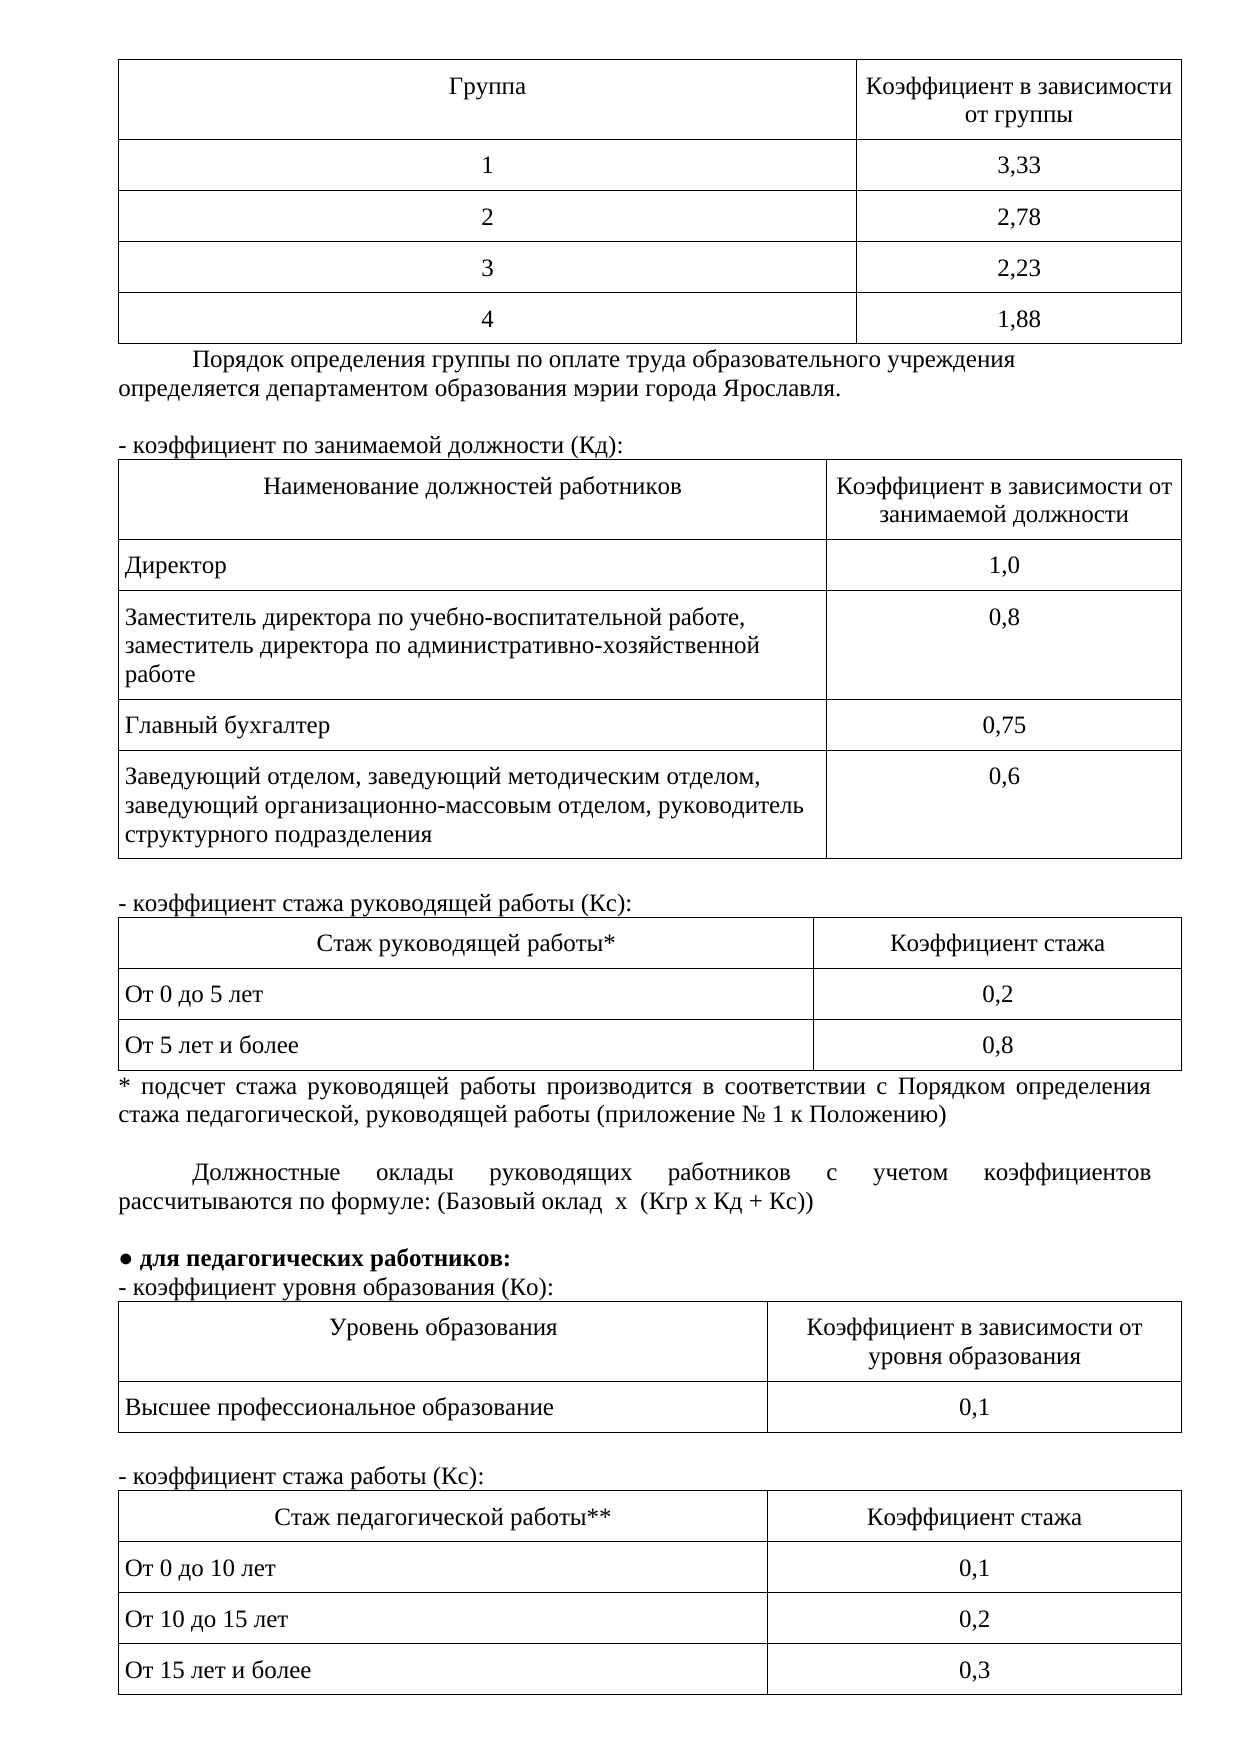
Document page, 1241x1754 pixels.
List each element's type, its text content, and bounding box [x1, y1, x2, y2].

table_cell 3,33 [857, 140, 1181, 190]
table_cell 0,3 [768, 1644, 1181, 1694]
table_cell Главный бухгалтер [119, 700, 826, 749]
table_header Коэффициент стажа [814, 918, 1181, 968]
table_header Коэффициент стажа [768, 1491, 1181, 1541]
text - коэффициент по занимаемой должности (Кд): [118, 430, 1152, 459]
table_header Уровень образования [119, 1302, 767, 1381]
table_cell 2,78 [857, 191, 1181, 241]
table_cell 0,8 [827, 591, 1181, 698]
table_header Группа [119, 60, 856, 139]
text * подсчет стажа руководящей работы производится в соответствии с Порядком определения стажа педагогической, руководящей работы (приложение № 1 к Положению) [118, 1071, 1152, 1128]
table_cell 0,8 [814, 1020, 1181, 1070]
text Должностные оклады руководящих работников с учетом коэффициентов рассчитываются по формуле: (Базовый оклад x (Кгр x Кд + Кс)) [118, 1157, 1152, 1214]
table_header Коэффициент в зависимости от группы [857, 60, 1181, 139]
table_cell Заведующий отделом, заведующий методическим отделом, заведующий организационно-массовым отделом, руководитель структурного подразделения [119, 751, 826, 858]
text - коэффициент стажа руководящей работы (Кс): [118, 888, 1152, 917]
table_cell От 0 до 5 лет [119, 969, 813, 1019]
table_cell 0,1 [768, 1382, 1181, 1432]
table_header Коэффициент в зависимости от уровня образования [768, 1302, 1181, 1381]
table_cell От 5 лет и более [119, 1020, 813, 1070]
table_cell 0,75 [827, 700, 1181, 749]
text Порядок определения группы по оплате труда образовательного учреждения определяется департаментом образования мэрии города Ярославля. [118, 344, 1152, 402]
table_cell 0,2 [814, 969, 1181, 1019]
table_cell 1,88 [857, 293, 1181, 343]
table_cell От 0 до 10 лет [119, 1542, 767, 1592]
table_cell Директор [119, 540, 826, 590]
table_cell 3 [119, 242, 856, 292]
text ● для педагогических работников: [118, 1243, 1152, 1272]
table_cell 2,23 [857, 242, 1181, 292]
table_cell 0,1 [768, 1542, 1181, 1592]
table_cell 2 [119, 191, 856, 241]
table_header Стаж педагогической работы** [119, 1491, 767, 1541]
table_cell 0,6 [827, 751, 1181, 858]
table_header Наименование должностей работников [119, 460, 826, 539]
table_cell 1 [119, 140, 856, 190]
table_cell 1,0 [827, 540, 1181, 590]
table_cell Высшее профессиональное образование [119, 1382, 767, 1432]
text - коэффициент уровня образования (Ко): [118, 1272, 1152, 1301]
table_header Коэффициент в зависимости от занимаемой должности [827, 460, 1181, 539]
table_cell От 10 до 15 лет [119, 1593, 767, 1643]
table_cell Заместитель директора по учебно-воспитательной работе, заместитель директора по административно-хозяйственной работе [119, 591, 826, 698]
table_header Стаж руководящей работы* [119, 918, 813, 968]
table_cell От 15 лет и более [119, 1644, 767, 1694]
table_cell 0,2 [768, 1593, 1181, 1643]
table_cell 4 [119, 293, 856, 343]
text - коэффициент стажа работы (Кс): [118, 1461, 1152, 1490]
